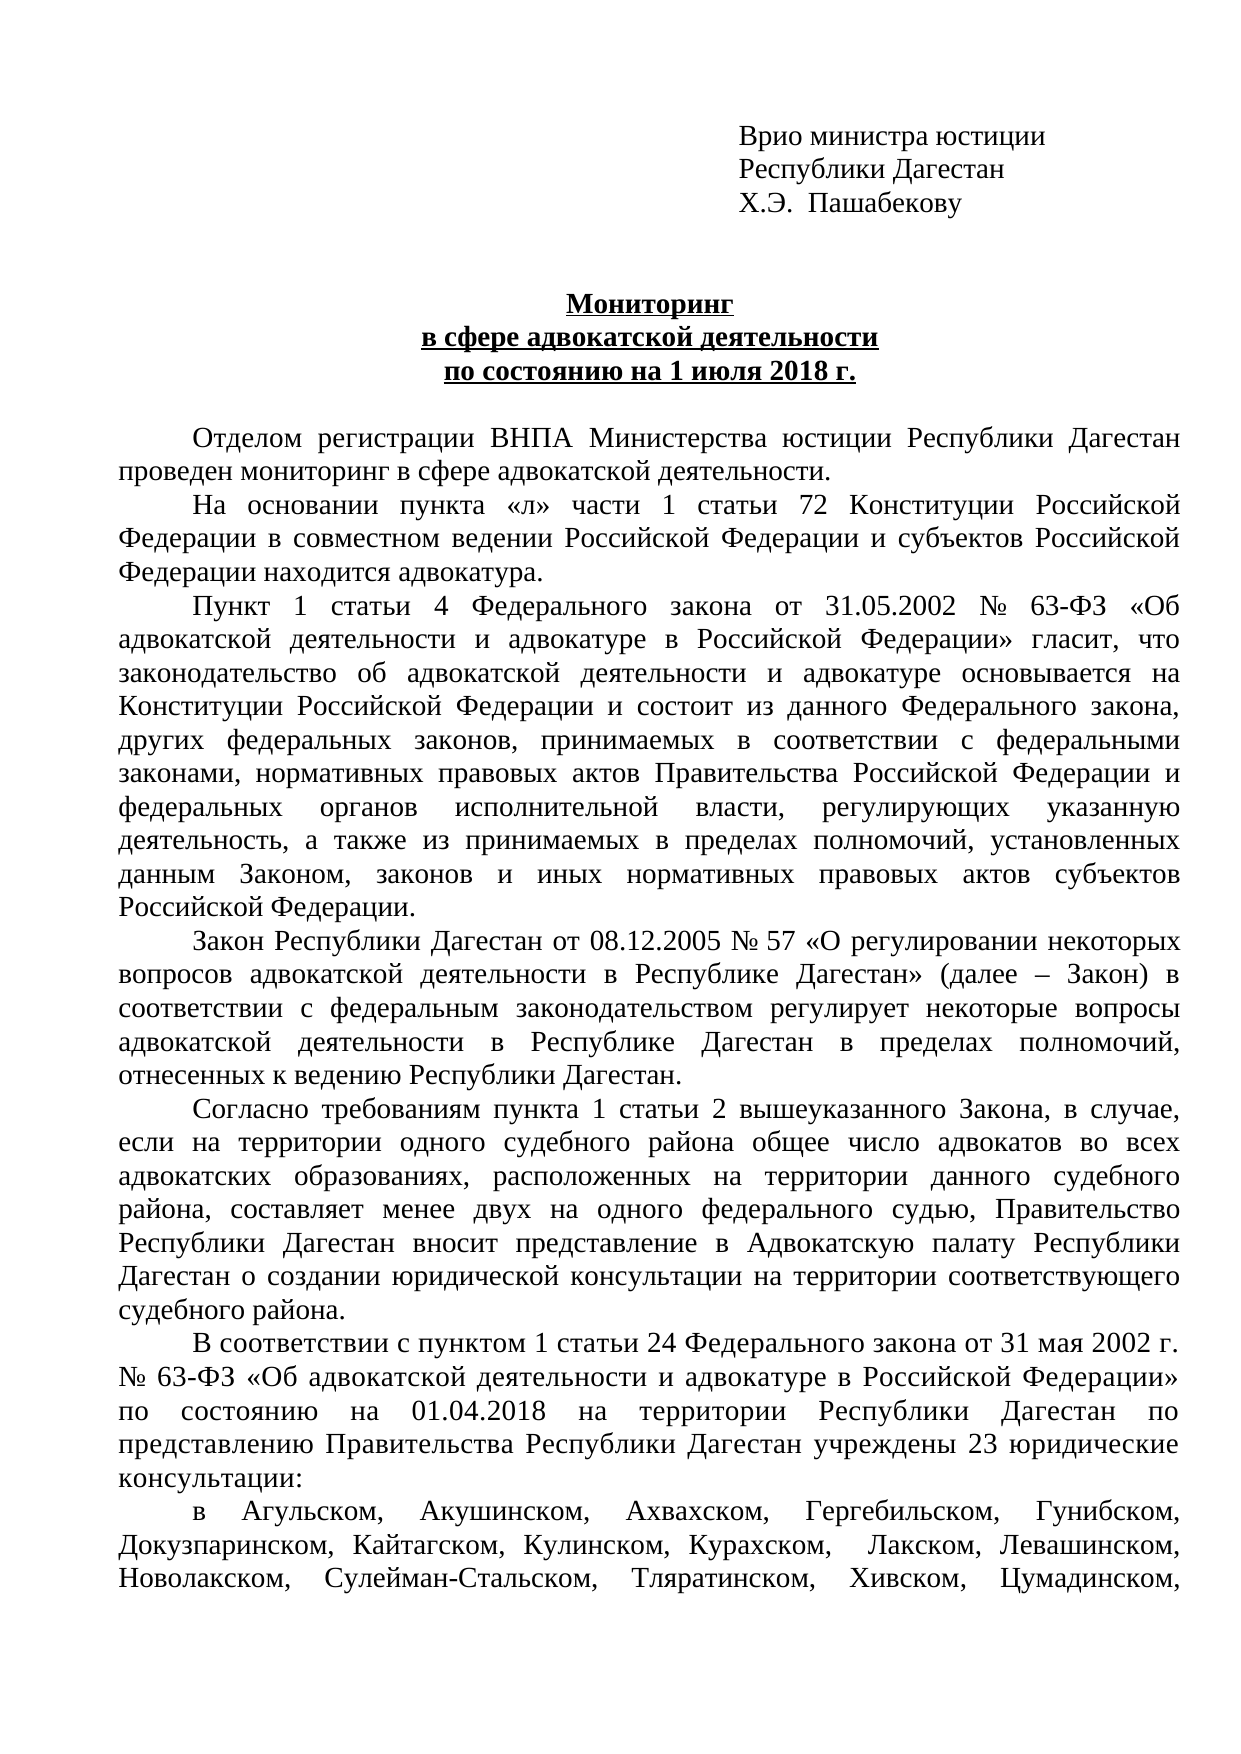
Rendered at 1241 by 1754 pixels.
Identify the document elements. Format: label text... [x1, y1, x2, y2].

text Х.Э. Пашабекову [738, 185, 1181, 219]
text в сфере адвокатской деятельности [118, 319, 1181, 353]
text На основании пункта «л» части 1 статьи 72 Конституции Российской Федерации в совместном ведении Российской Федерации и субъектов Российской Федерации находится адвокатура. [118, 487, 1181, 588]
text Согласно требованиям пункта 1 статьи 2 вышеуказанного Закона, в случае, если на территории одного судебного района общее число адвокатов во всех адвокатских образованиях, расположенных на территории данного судебного района, составляет менее двух на одного федерального судью, Правительство Республики Дагестан вносит представление в Адвокатскую палату Республики Дагестан о создании юридической консультации на территории соответствующего судебного района. [118, 1091, 1181, 1326]
text Врио министра юстиции [738, 118, 1181, 152]
text Отделом регистрации ВНПА Министерства юстиции Республики Дагестан проведен мониторинг в сфере адвокатской деятельности. [118, 420, 1181, 487]
text В соответствии с пунктом 1 статьи 24 Федерального закона от 31 мая . № 63-ФЗ «Об адвокатской деятельности и адвокатуре в Российской Федерации» по состоянию на 01.04.2018 на территории Республики Дагестан по представлению Правительства Республики Дагестан учреждены 23 юридические консультации: [118, 1326, 1181, 1493]
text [118, 1493, 1181, 1594]
text по состоянию на 1 июля 2018 г. [118, 353, 1181, 386]
text Закон Республики Дагестан от 08.12.2005 № 57 «О регулировании некоторых вопросов адвокатской деятельности в Республике Дагестан» (далее – Закон) в соответствии с федеральным законодательством регулирует некоторые вопросы адвокатской деятельности в Республике Дагестан в пределах полномочий, отнесенных к ведению Республики Дагестан. [118, 923, 1181, 1091]
text Пункт 1 статьи 4 Федерального закона от 31.05.2002 № 63-ФЗ «Об адвокатской деятельности и адвокатуре в Российской Федерации» гласит, что законодательство об адвокатской деятельности и адвокатуре основывается на Конституции Российской Федерации и состоит из данного Федерального закона, других федеральных законов, принимаемых в соответствии с федеральными законами, нормативных правовых актов Правительства Российской Федерации и федеральных органов исполнительной власти, регулирующих указанную деятельность, а также из принимаемых в пределах полномочий, установленных данным Законом, законов и иных нормативных правовых актов субъектов Российской Федерации. [118, 588, 1181, 923]
text Республики Дагестан [738, 152, 1181, 185]
text Мониторинг [118, 286, 1181, 319]
